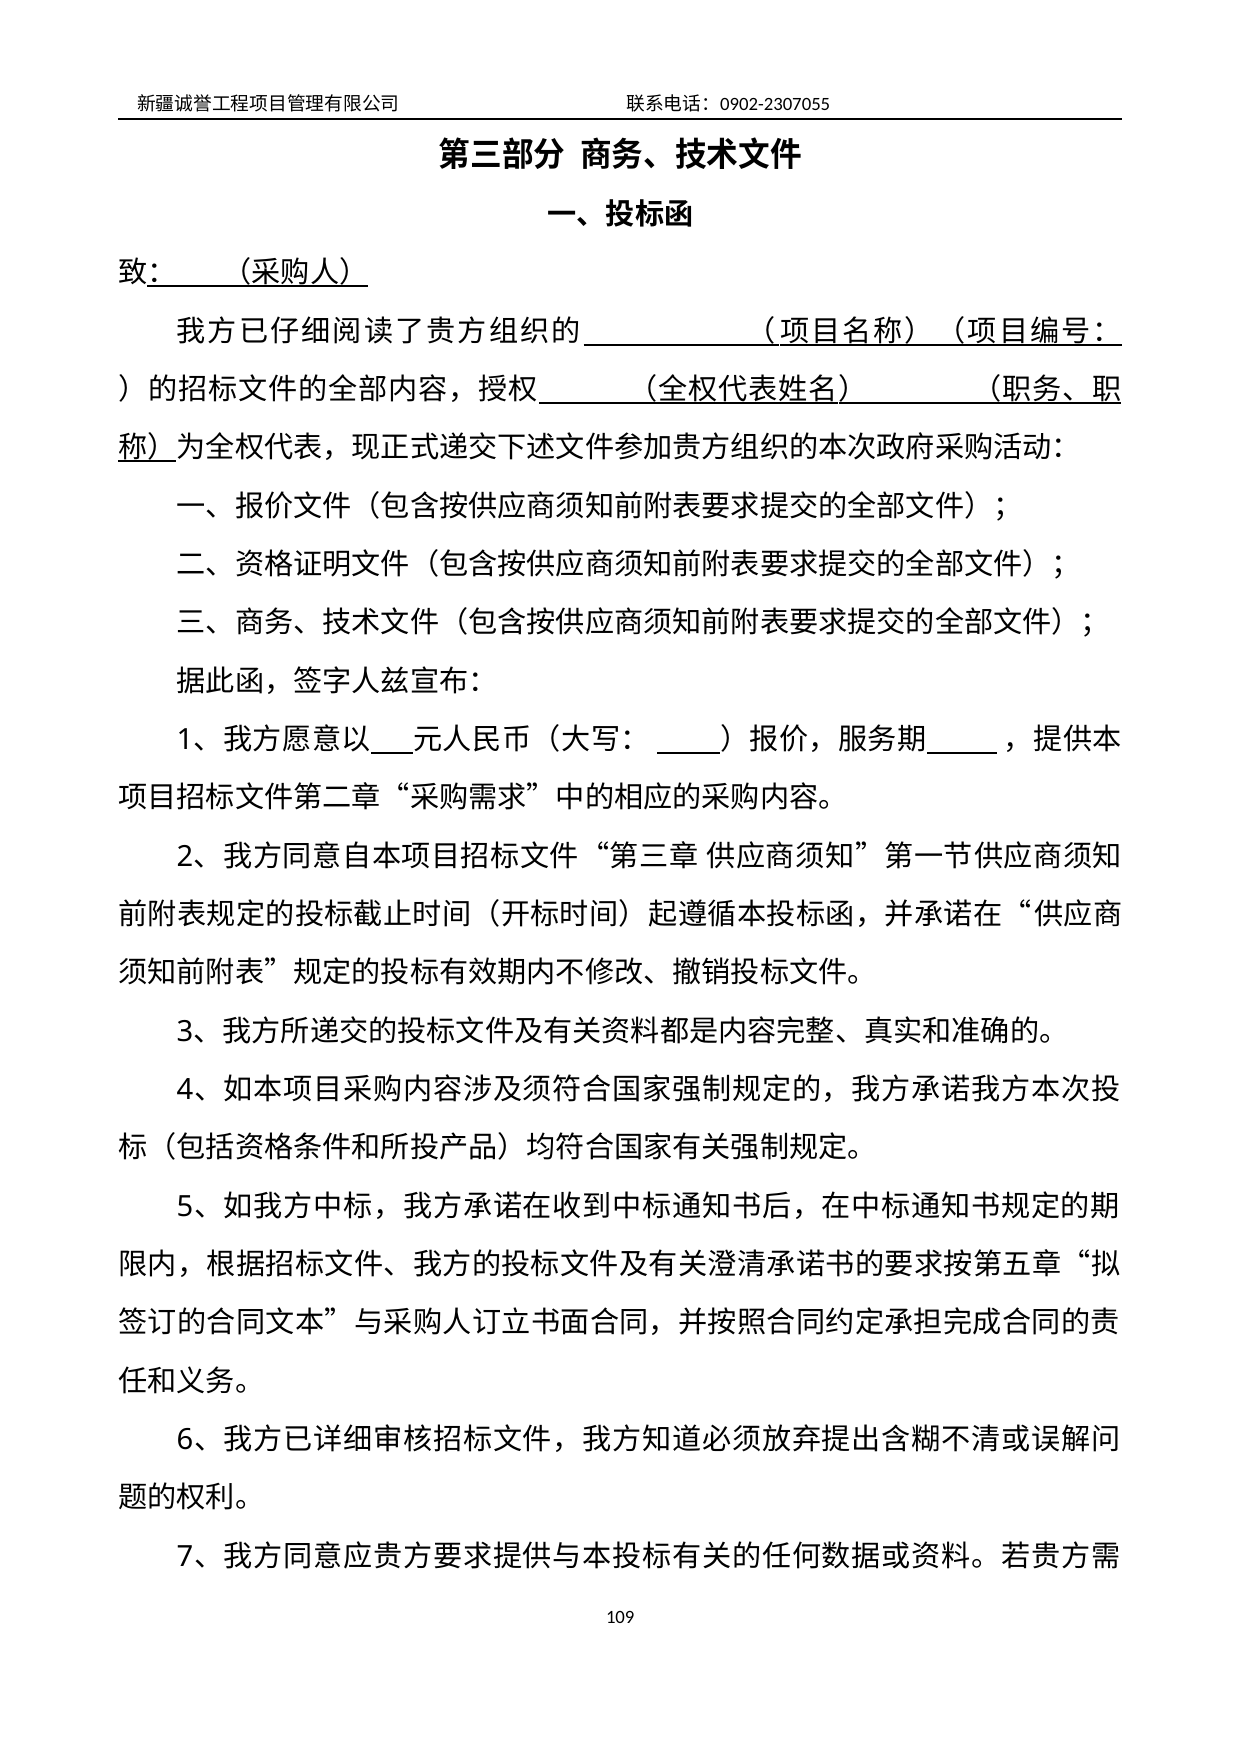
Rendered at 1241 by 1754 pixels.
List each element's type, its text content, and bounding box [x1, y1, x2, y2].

text 6、我方已详细审核招标文件，我方知道必须放弃提出含糊不清或误解问题的权利。 [118, 1403, 1122, 1519]
text 一、投标函 [118, 178, 1122, 236]
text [118, 1519, 1122, 1578]
text 4、如本项目采购内容涉及须符合国家强制规定的，我方承诺我方本次投标（包括资格条件和所投产品）均符合国家有关强制规定。 [118, 1053, 1122, 1169]
text 三、商务、技术文件（包含按供应商须知前附表要求提交的全部文件）； [118, 586, 1122, 644]
text 5、如我方中标，我方承诺在收到中标通知书后，在中标通知书规定的期限内，根据招标文件、我方的投标文件及有关澄清承诺书的要求按第五章“拟签订的合同文本”与采购人订立书面合同，并按照合同约定承担完成合同的责任和义务。 [118, 1169, 1122, 1403]
text 致： （采购人） [118, 236, 1122, 294]
text 2、我方同意自本项目招标文件“第三章 供应商须知”第一节供应商须知前附表规定的投标截止时间（开标时间）起遵循本投标函，并承诺在“供应商须知前附表”规定的投标有效期内不修改、撤销投标文件。 [118, 819, 1122, 994]
text 二、资格证明文件（包含按供应商须知前附表要求提交的全部文件）； [118, 528, 1122, 586]
text 第三部分 商务、技术文件 [118, 120, 1122, 178]
text 我方已仔细阅读了贵方组织的 （项目名称）（项目编号： ）的招标文件的全部内容，授权 （全权代表姓名） （职务、职称）为全权代表，现正式递交下述文件参加贵方组织的本次政府采购活动： [118, 294, 1122, 469]
text 一、报价文件（包含按供应商须知前附表要求提交的全部文件）； [118, 469, 1122, 528]
text 1、我方愿意以 元人民币（大写： ）报价，服务期 ，提供本项目招标文件第二章“采购需求”中的相应的采购内容。 [118, 703, 1122, 819]
text 据此函，签字人兹宣布： [118, 644, 1122, 703]
text 3、我方所递交的投标文件及有关资料都是内容完整、真实和准确的。 [118, 994, 1122, 1053]
